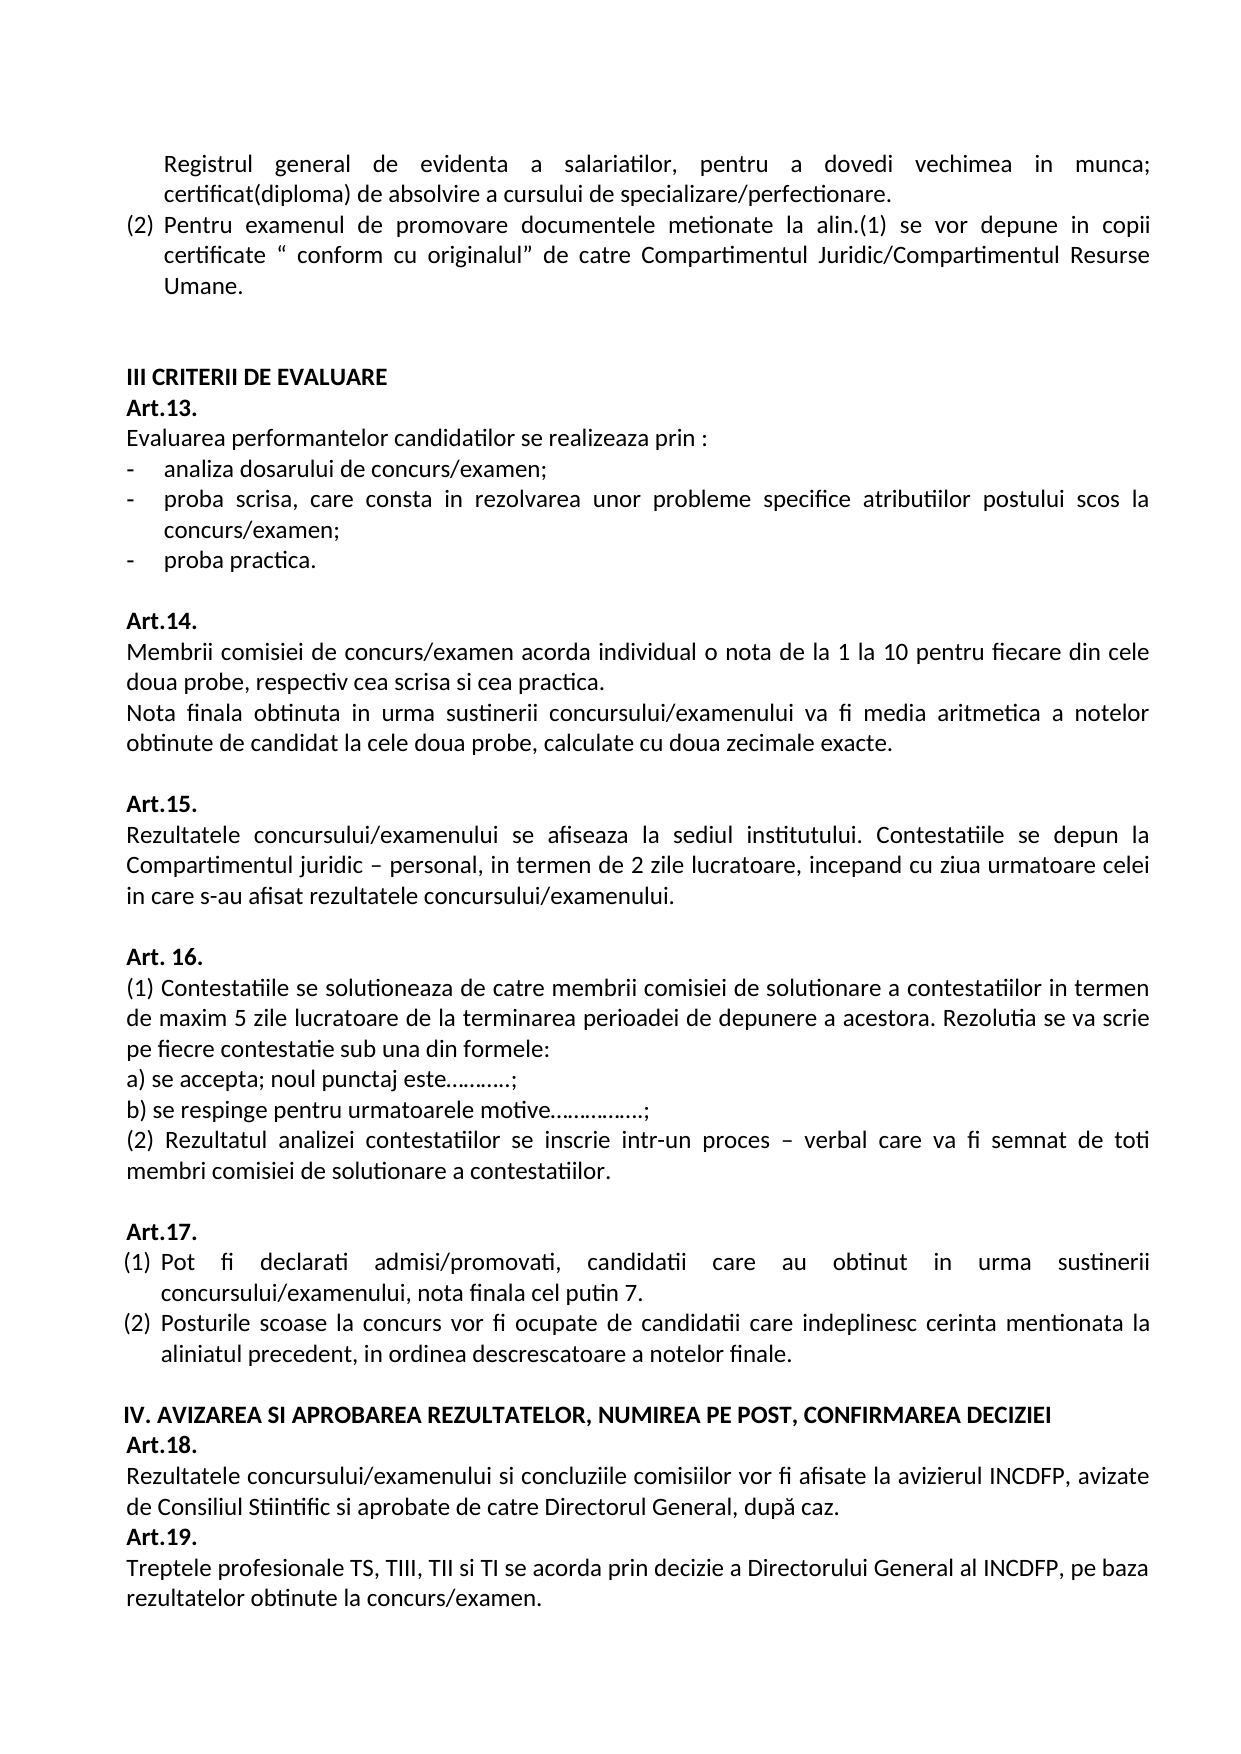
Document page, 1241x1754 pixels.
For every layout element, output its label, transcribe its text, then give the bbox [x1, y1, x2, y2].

list Posturile scoase la concurs vor fi ocupate de candidatii care indeplinesc cerinta mentionata la aliniatul precedent, in ordinea descrescatoare a notelor finale. [123, 1307, 1152, 1368]
text a) se accepta; noul punctaj este………..; [126, 1063, 1152, 1094]
text (1) Contestatiile se solutioneaza de catre membrii comisiei de solutionare a contestatiilor in termen de maxim 5 zile lucratoare de la terminarea perioadei de depunere a acestora. Rezolutia se va scrie pe fiecre contestatie sub una din formele: [126, 972, 1152, 1063]
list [126, 148, 1152, 209]
text Evaluarea performantelor candidatilor se realizeaza prin : [126, 422, 1152, 453]
text Art.19. [126, 1521, 1152, 1552]
text Nota finala obtinuta in urma sustinerii concursului/examenului va fi media aritmetica a notelor obtinute de candidat la cele doua probe, calculate cu doua zecimale exacte. [126, 697, 1152, 758]
text (2) Rezultatul analizei contestatiilor se inscrie intr-un proces – verbal care va fi semnat de toti membri comisiei de solutionare a contestatiilor. [126, 1124, 1152, 1185]
text III CRITERII DE EVALUARE [126, 361, 1152, 392]
list proba practica. [126, 544, 1152, 575]
list Pentru examenul de promovare documentele metionate la alin.(1) se vor depune in copii certificate “ conform cu originalul” de catre Compartimentul Juridic/Compartimentul Resurse Umane. [126, 209, 1152, 300]
text Treptele profesionale TS, TIII, TII si TI se acorda prin decizie a Directorului General al INCDFP, pe baza rezultatelor obtinute la concurs/examen. [126, 1552, 1152, 1613]
text Rezultatele concursului/examenului se afiseaza la sediul institutului. Contestatiile se depun la Compartimentul juridic – personal, in termen de 2 zile lucratoare, incepand cu ziua urmatoare celei in care s-au afisat rezultatele concursului/examenului. [126, 819, 1152, 911]
text Art.18. [126, 1429, 1152, 1460]
list analiza dosarului de concurs/examen; [126, 453, 1152, 483]
text Art. 16. [126, 941, 1152, 972]
text Art.14. [126, 606, 1152, 636]
text Rezultatele concursului/examenului si concluziile comisiilor vor fi afisate la avizierul INCDFP, avizate de Consiliul Stiintific si aprobate de catre Directorul General, după caz. [126, 1460, 1152, 1521]
text Membrii comisiei de concurs/examen acorda individual o nota de la 1 la 10 pentru fiecare din cele doua probe, respectiv cea scrisa si cea practica. [126, 636, 1152, 697]
text IV. AVIZAREA SI APROBAREA REZULTATELOR, NUMIREA PE POST, CONFIRMAREA DECIZIEI [123, 1399, 1152, 1429]
text Art.13. [126, 392, 1152, 422]
list Pot fi declarati admisi/promovati, candidatii care au obtinut in urma sustinerii concursului/examenului, nota finala cel putin 7. [123, 1246, 1152, 1307]
text Art.17. [126, 1216, 1152, 1246]
text b) se respinge pentru urmatoarele motive…………….; [126, 1094, 1152, 1124]
text Art.15. [126, 789, 1152, 819]
list proba scrisa, care consta in rezolvarea unor probleme specifice atributiilor postului scos la concurs/examen; [126, 483, 1152, 544]
